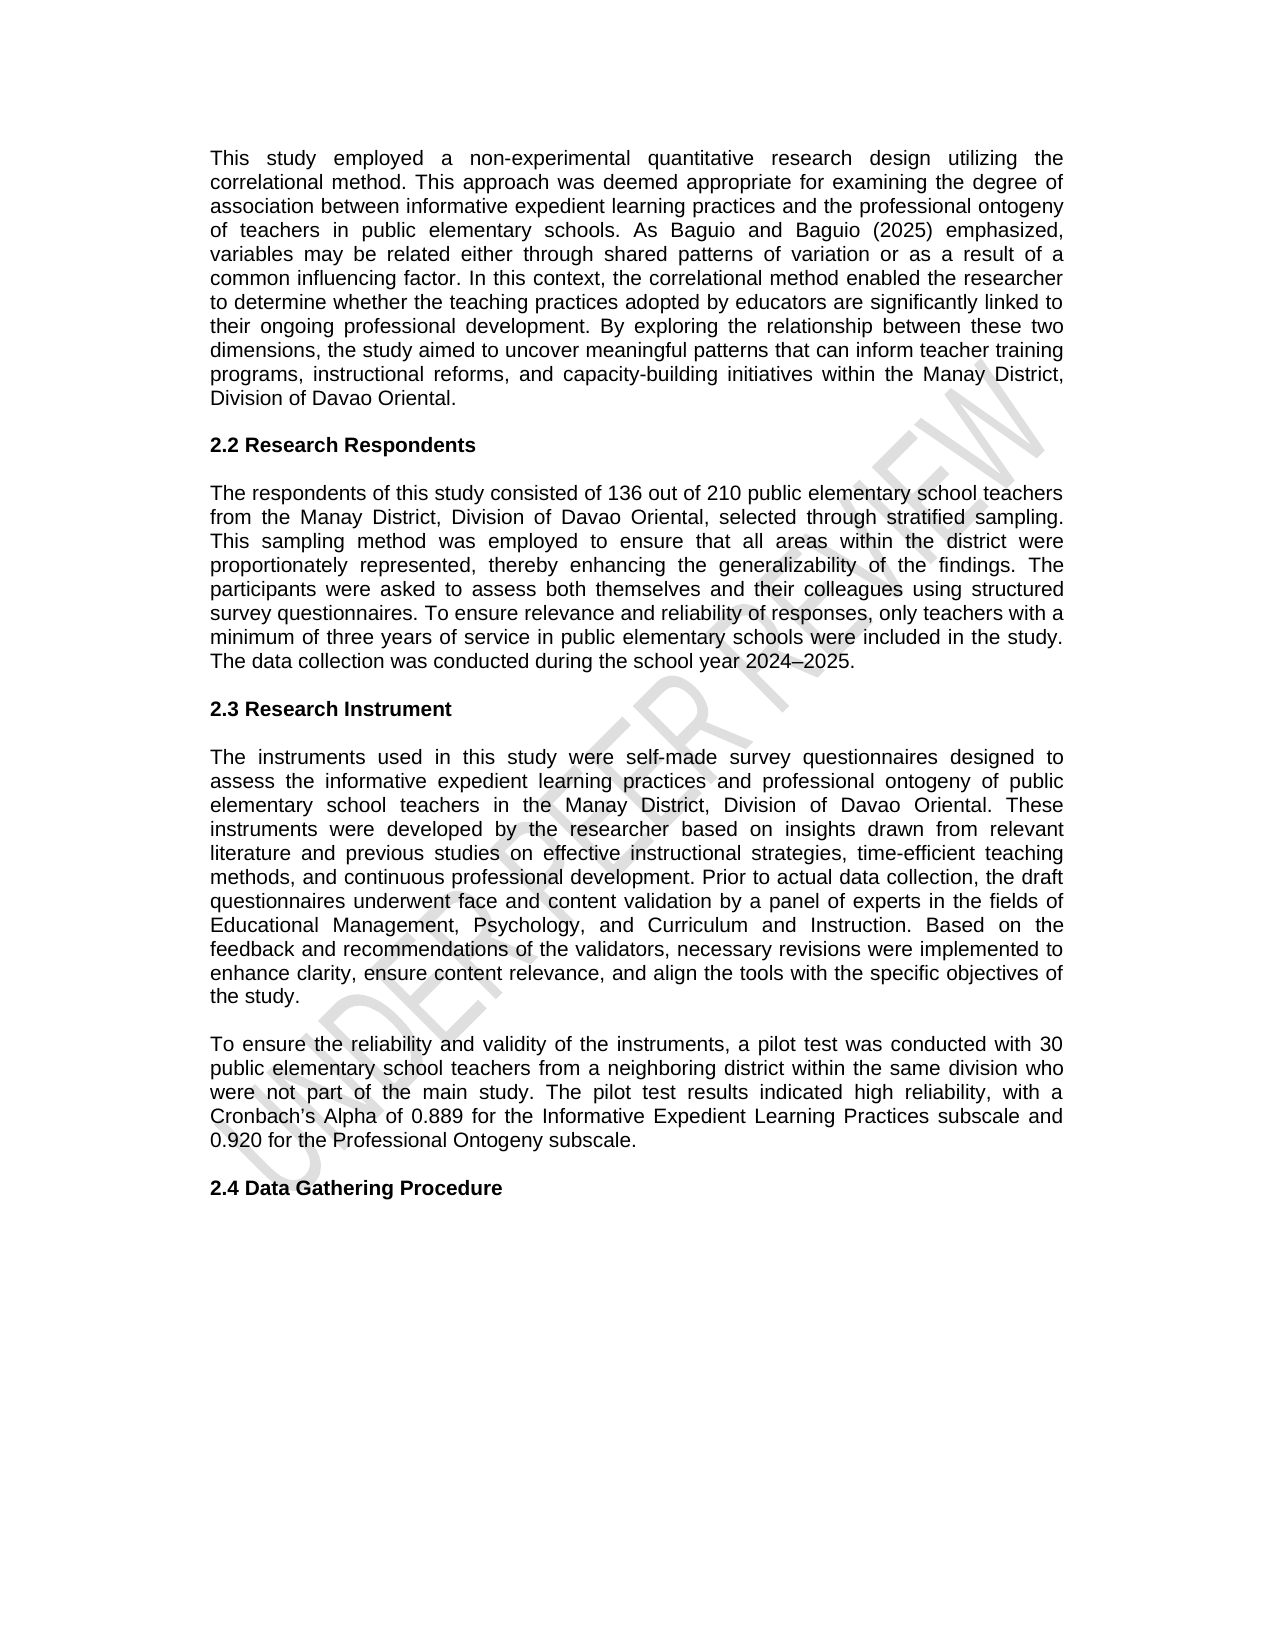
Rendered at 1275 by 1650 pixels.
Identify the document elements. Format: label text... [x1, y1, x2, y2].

text This study employed a non-experimental quantitative research design utilizing the correlational method. This approach was deemed appropriate for examining the degree of association between informative expedient learning practices and the professional ontogeny of teachers in public elementary schools. As Baguio and Baguio (2025) emphasized, variables may be related either through shared patterns of variation or as a result of a common influencing factor. In this context, the correlational method enabled the researcher to determine whether the teaching practices adopted by educators are significantly linked to their ongoing professional development. By exploring the relationship between these two dimensions, the study aimed to uncover meaningful patterns that can inform teacher training programs, instructional reforms, and capacity-building initiatives within the Manay District, Division of Davao Oriental. [210, 146, 1065, 409]
text To ensure the reliability and validity of the instruments, a pilot test was conducted with 30 public elementary school teachers from a neighboring district within the same division who were not part of the main study. The pilot test results indicated high reliability, with a Cronbach’s Alpha of 0.889 for the Informative Expedient Learning Practices subscale and 0.920 for the Professional Ontogeny subscale. [210, 1032, 1065, 1152]
text The respondents of this study consisted of 136 out of 210 public elementary school teachers from the Manay District, Division of Davao Oriental, selected through stratified sampling. This sampling method was employed to ensure that all areas within the district were proportionately represented, thereby enhancing the generalizability of the findings. The participants were asked to assess both themselves and their colleagues using structured survey questionnaires. To ensure relevance and reliability of responses, only teachers with a minimum of three years of service in public elementary schools were included in the study. The data collection was conducted during the school year 2024–2025. [210, 481, 1065, 673]
text 2.4 Data Gathering Procedure [210, 1176, 1065, 1200]
text 2.2 Research Respondents [210, 433, 1065, 457]
text 2.3 Research Instrument [210, 697, 1065, 721]
text The instruments used in this study were self-made survey questionnaires designed to assess the informative expedient learning practices and professional ontogeny of public elementary school teachers in the Manay District, Division of Davao Oriental. These instruments were developed by the researcher based on insights drawn from relevant literature and previous studies on effective instructional strategies, time-efficient teaching methods, and continuous professional development. Prior to actual data collection, the draft questionnaires underwent face and content validation by a panel of experts in the fields of Educational Management, Psychology, and Curriculum and Instruction. Based on the feedback and recommendations of the validators, necessary revisions were implemented to enhance clarity, ensure content relevance, and align the tools with the specific objectives of the study. [210, 745, 1065, 1008]
